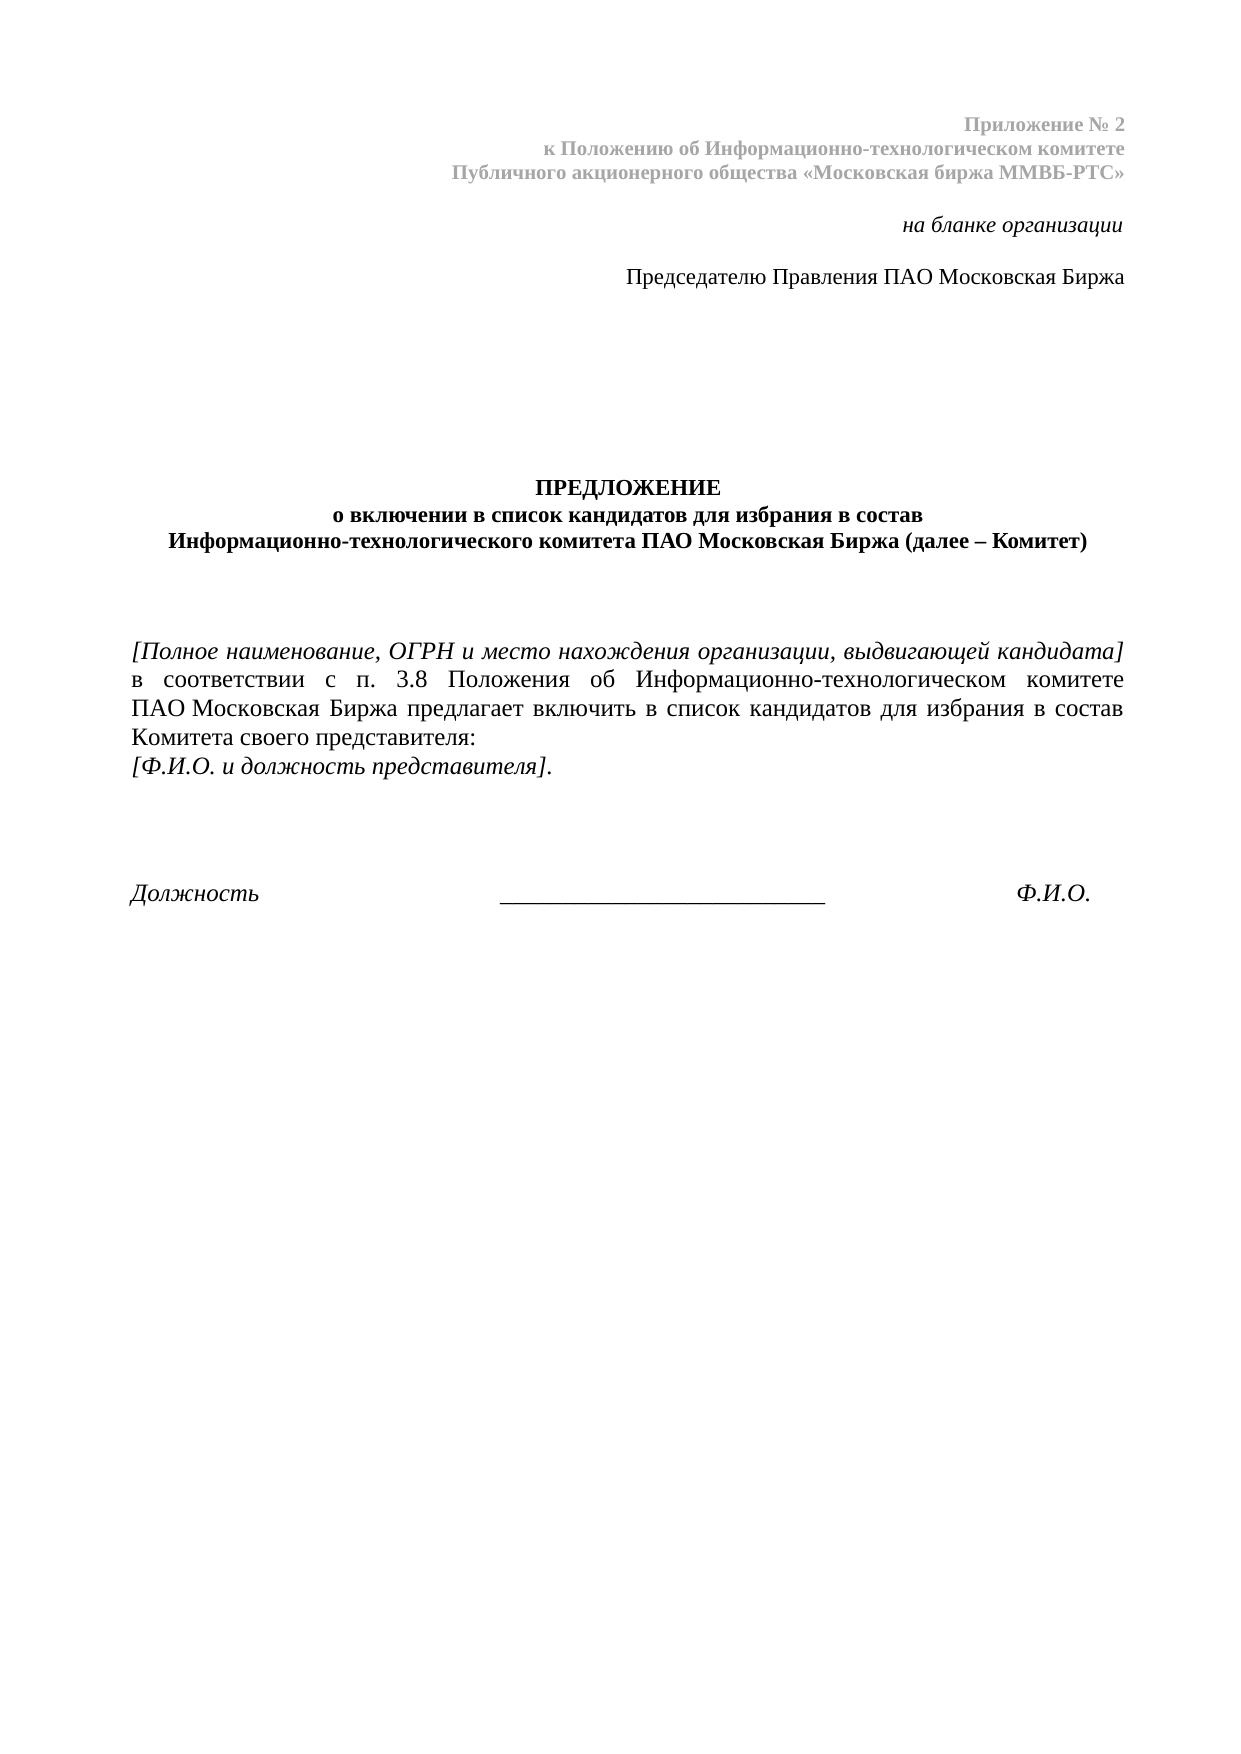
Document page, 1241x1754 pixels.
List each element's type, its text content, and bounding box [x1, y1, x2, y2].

text Должность __________________________ Ф.И.О. [131, 878, 1125, 907]
text Приложение № 2 [131, 112, 1125, 136]
text на бланке организации [131, 211, 1125, 237]
text [Полное наименование, ОГРН и место нахождения организации, выдвигающей кандидата] в соответствии с п. 3.8 Положения об Информационно-технологическом комитете ПАО Московская Биржа предлагает включить в список кандидатов для избрания в состав Комитета своего представителя: [131, 636, 1125, 751]
subtitle ПРЕДЛОЖЕНИЕ [131, 474, 1125, 501]
text к Положению об Информационно-технологическом комитете [131, 136, 1125, 160]
subtitle Информационно-технологического комитета ПАО Московская Биржа (далее – Комитет) [131, 527, 1125, 553]
text [Ф.И.О. и должность представителя]. [131, 751, 1125, 779]
subtitle о включении в список кандидатов для избрания в состав [131, 501, 1125, 527]
text Публичного акционерного общества «Московская биржа ММВБ-РТС» [131, 160, 1125, 184]
text Председателю Правления ПАО Московская Биржа [131, 263, 1125, 290]
